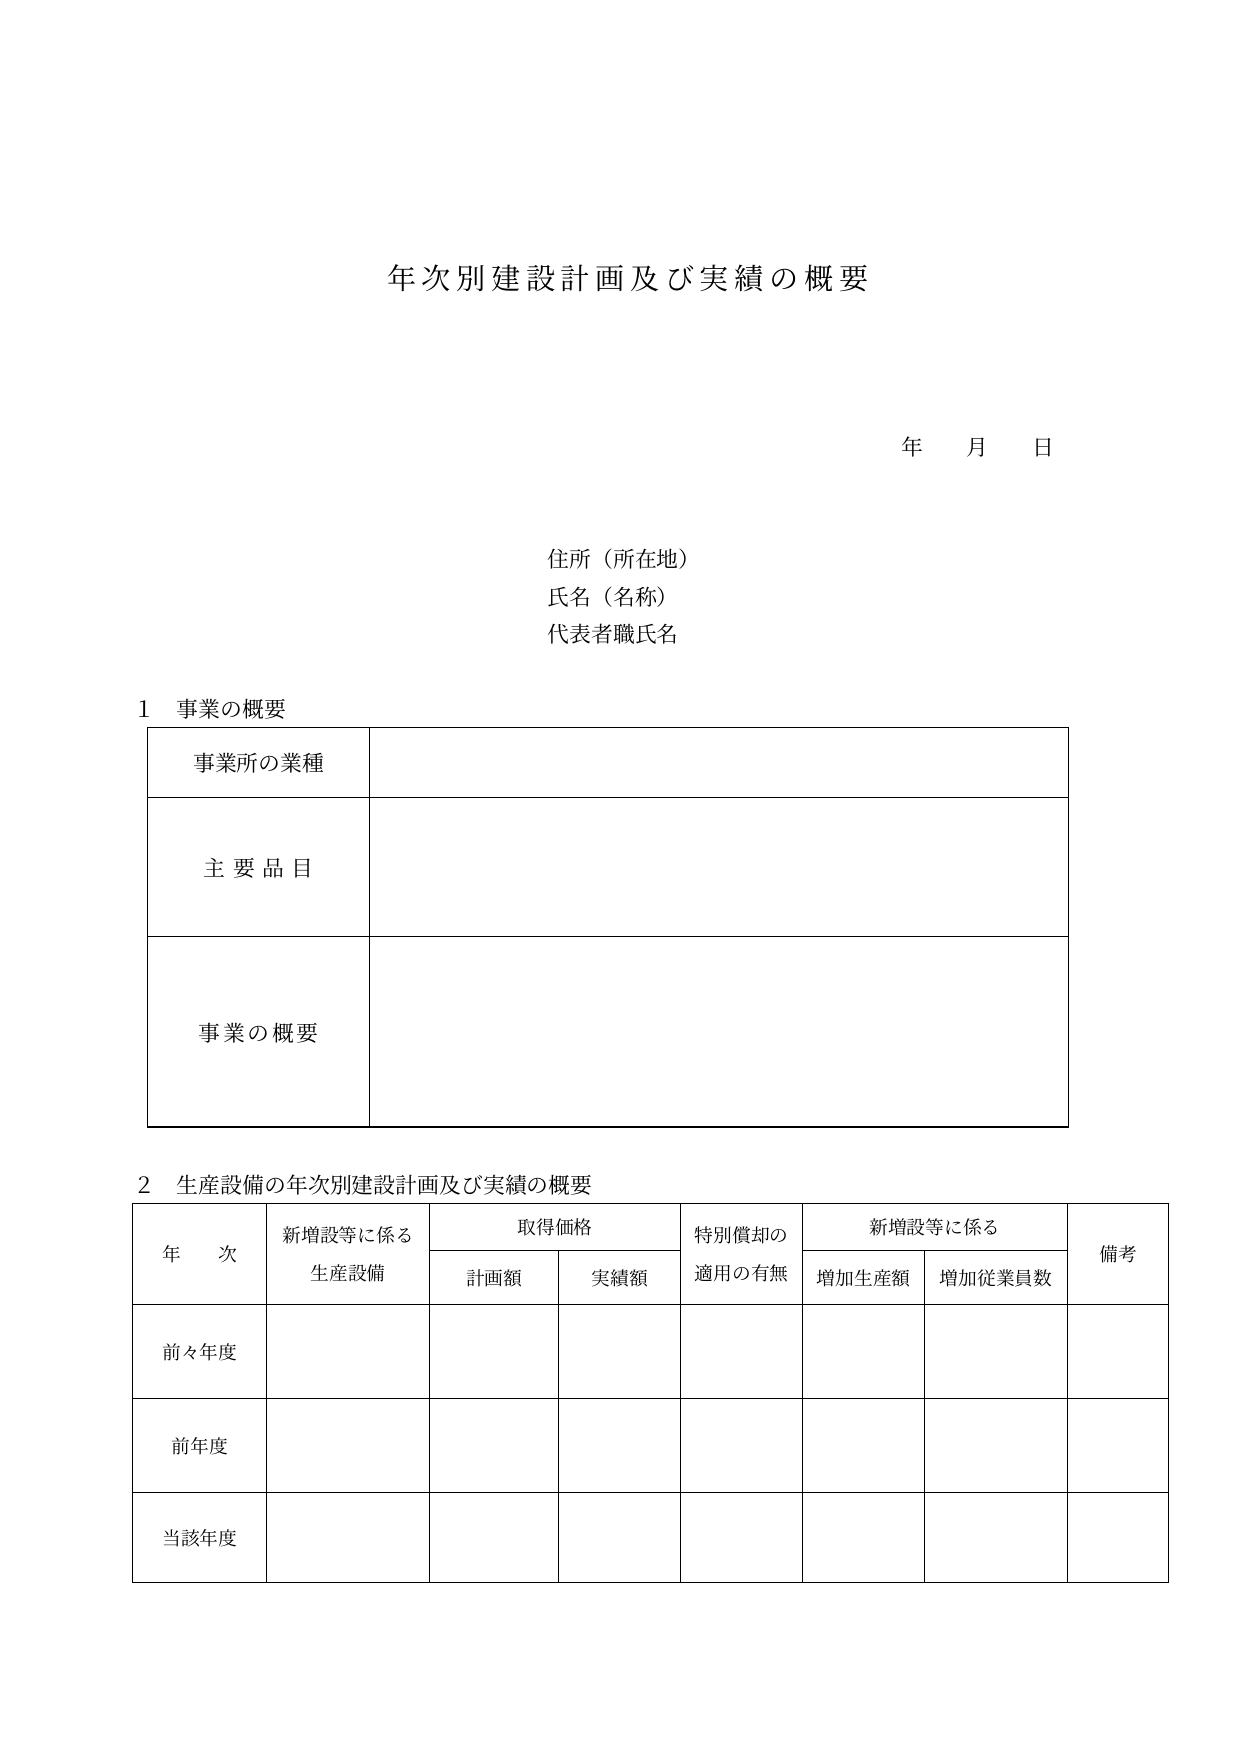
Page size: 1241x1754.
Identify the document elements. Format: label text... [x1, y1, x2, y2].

table_cell [1068, 1399, 1168, 1492]
table_cell 前年度 [133, 1399, 266, 1492]
table_cell [925, 1399, 1067, 1492]
table_header 事業所の業種 [148, 728, 369, 797]
table_cell [370, 937, 1068, 1126]
text 年次別建設計画及び実績の概要 [133, 239, 1122, 314]
table_cell [1068, 1305, 1168, 1398]
text 住所（所在地） [133, 539, 1122, 577]
table_cell [267, 1305, 429, 1398]
table_header 新増設等に係る生産設備 [267, 1204, 429, 1304]
table_cell [559, 1305, 680, 1398]
table_cell [559, 1399, 680, 1492]
text 年 月 日 [133, 427, 1122, 464]
table_header 備考 [1068, 1204, 1168, 1304]
table_cell [430, 1493, 558, 1582]
table_cell [803, 1399, 924, 1492]
table_cell [925, 1493, 1067, 1582]
table_cell [267, 1493, 429, 1582]
table_cell [681, 1493, 802, 1582]
text 氏名（名称） [133, 577, 1122, 614]
table_cell [681, 1399, 802, 1492]
table_cell 増加生産額 [803, 1251, 924, 1304]
table_cell [681, 1305, 802, 1398]
table_cell [803, 1305, 924, 1398]
table_header 新増設等に係る [803, 1204, 1067, 1250]
table_cell 計画額 [430, 1251, 558, 1304]
text 代表者職氏名 [133, 614, 1122, 652]
table_header 特別償却の適用の有無 [681, 1204, 802, 1304]
table_cell 前々年度 [133, 1305, 266, 1398]
table_cell 事業の概要 [148, 937, 369, 1126]
table_cell [925, 1305, 1067, 1398]
table_cell [267, 1399, 429, 1492]
table_cell 当該年度 [133, 1493, 266, 1582]
table_cell 増加従業員数 [925, 1251, 1067, 1304]
table_cell [1068, 1493, 1168, 1582]
table_cell 主要品目 [148, 798, 369, 936]
text ２ 生産設備の年次別建設計画及び実績の概要 [133, 1165, 1122, 1202]
table_header [370, 728, 1068, 797]
table_cell [430, 1399, 558, 1492]
table_cell 実績額 [559, 1251, 680, 1304]
table_cell [370, 798, 1068, 936]
table_cell [559, 1493, 680, 1582]
table_header 年 次 [133, 1204, 266, 1304]
table_cell [803, 1493, 924, 1582]
table_cell [430, 1305, 558, 1398]
table_header 取得価格 [430, 1204, 680, 1250]
text １ 事業の概要 [133, 689, 1122, 727]
